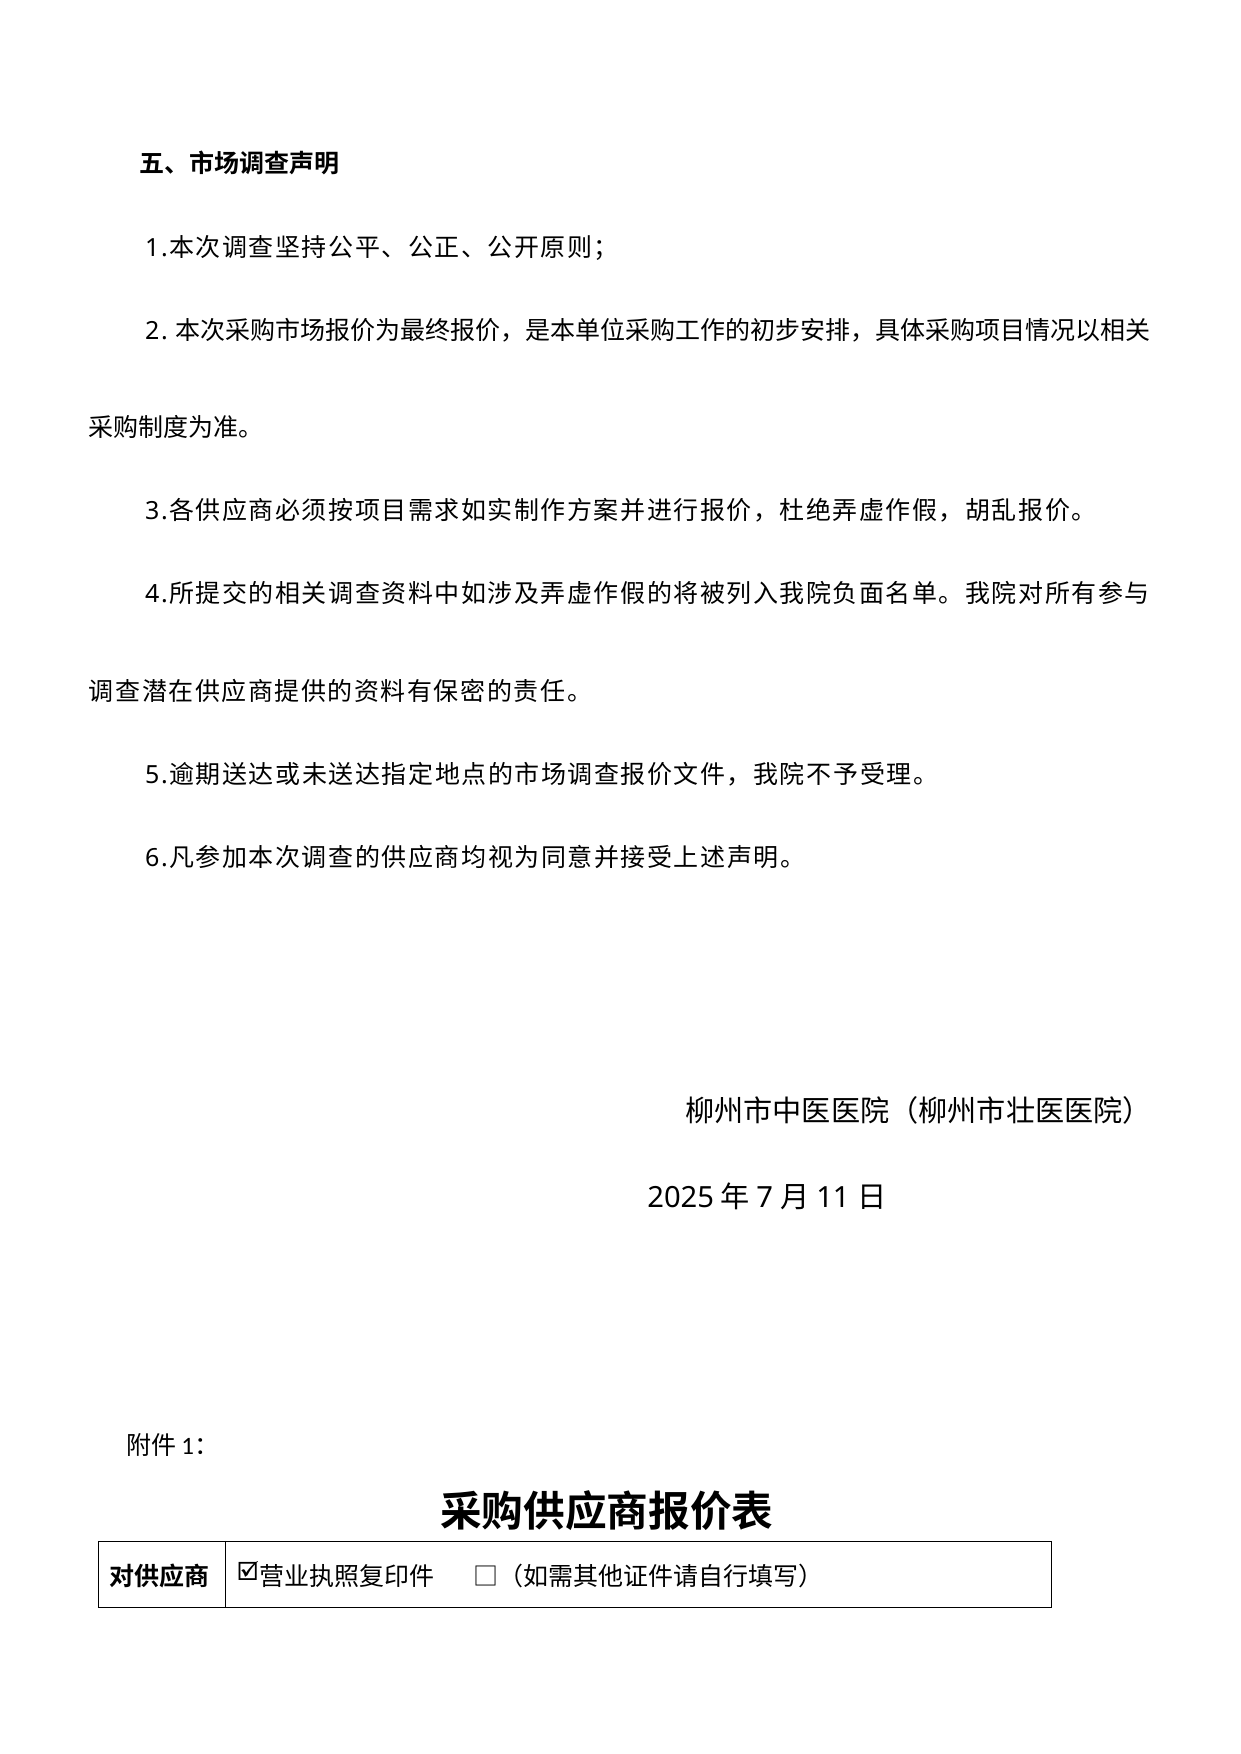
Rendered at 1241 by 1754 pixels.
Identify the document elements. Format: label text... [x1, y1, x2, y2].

text 附件1： [89, 1411, 1152, 1476]
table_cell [226, 1542, 1051, 1607]
table_cell 对供应商资质要求 [99, 1542, 225, 1607]
table_header 采购供应商报价表 [98, 1476, 1052, 1541]
text 五、市场调查声明 [89, 129, 1152, 194]
text 6.凡参加本次调查的供应商均视为同意并接受上述声明。 [89, 823, 1152, 888]
text 3.各供应商必须按项目需求如实制作方案并进行报价，杜绝弄虚作假，胡乱报价。 [89, 476, 1152, 541]
text 5.逾期送达或未送达指定地点的市场调查报价文件，我院不予受理。 [89, 740, 1152, 805]
text 1.本次调查坚持公平、公正、公开原则； [89, 213, 1152, 278]
text 柳州市中医医院（柳州市壮医医院） [89, 1076, 1152, 1141]
text 2. 本次采购市场报价为最终报价，是本单位采购工作的初步安排，具体采购项目情况以相关采购制度为准。 [89, 296, 1152, 458]
text 4.所提交的相关调查资料中如涉及弄虚作假的将被列入我院负面名单。我院对所有参与调查潜在供应商提供的资料有保密的责任。 [89, 559, 1152, 722]
text 2025年 7 月 11 日 [89, 1162, 1152, 1227]
